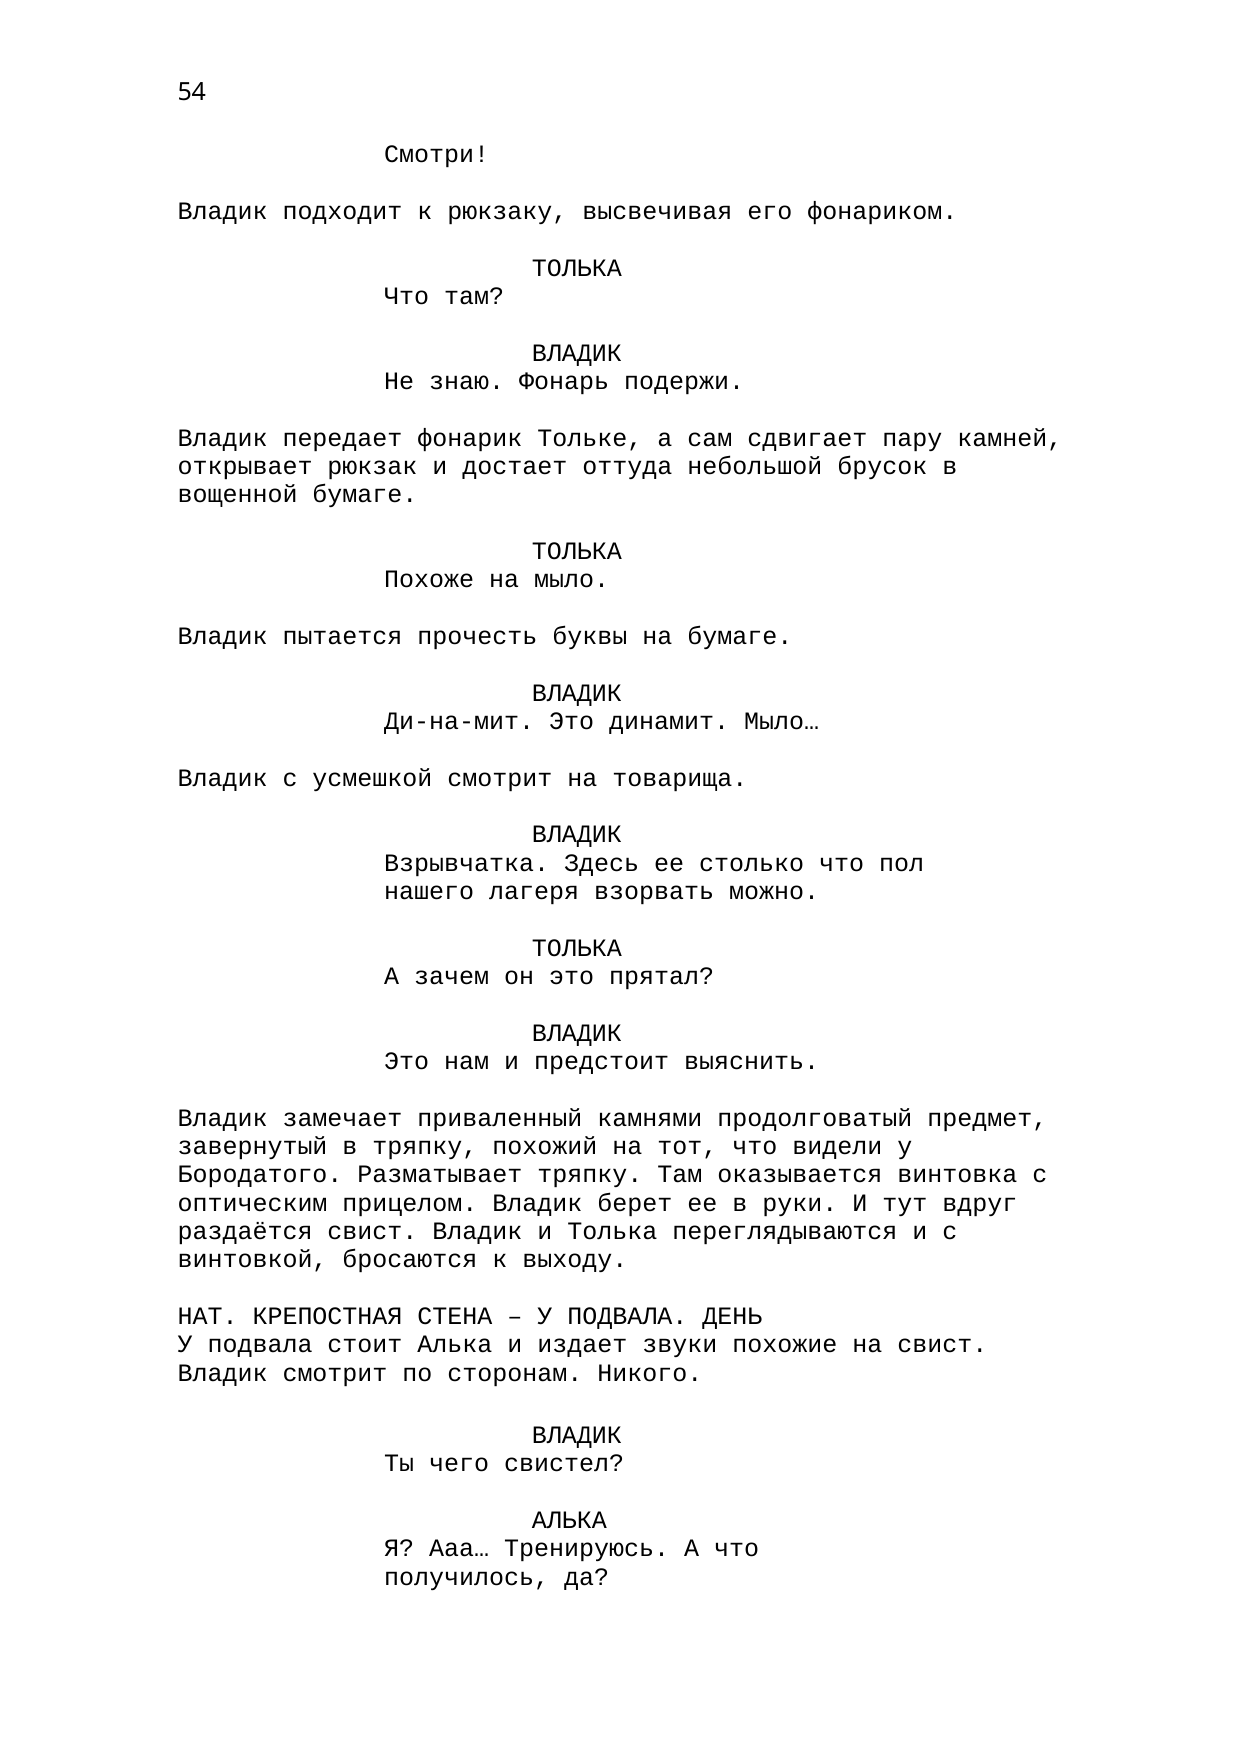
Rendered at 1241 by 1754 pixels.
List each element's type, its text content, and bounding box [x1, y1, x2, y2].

text Я? Ааа… Тренируюсь. А что получилось, да? [384, 1536, 916, 1593]
text А зачем он это прятал? [384, 964, 960, 992]
text Смотри! [384, 142, 946, 170]
text Владик передает фонарик Тольке, а сам сдвигает пару камней, открывает рюкзак и достает оттуда небольшой брусок в вощенной бумаге. [177, 425, 1078, 510]
text Взрывчатка. Здесь ее столько что пол нашего лагеря взорвать можно. [384, 850, 946, 907]
text ВЛАДИК [384, 1423, 960, 1451]
text У подвала стоит Алька и издает звуки похожие на свист. Владик смотрит по сторонам. Никого. [177, 1332, 1078, 1423]
text Похоже на мыло. [384, 567, 960, 595]
text Ди-на-мит. Это динамит. Мыло… [384, 709, 946, 737]
text Не знаю. Фонарь подержи. [384, 369, 946, 397]
text ТОЛЬКА [384, 935, 960, 964]
text ТОЛЬКА [384, 255, 960, 284]
text ВЛАДИК [384, 680, 960, 709]
text ВЛАДИК [384, 340, 960, 369]
text ТОЛЬКА [384, 539, 960, 567]
text АЛЬКА [384, 1508, 960, 1536]
text Что там? [384, 284, 960, 312]
text НАТ. КРЕПОСТНАЯ СТЕНА – У ПОДВАЛА. ДЕНЬ [177, 1304, 1093, 1332]
text ВЛАДИК [384, 822, 960, 850]
text Владик подходит к рюкзаку, высвечивая его фонариком. [177, 199, 1034, 227]
text Это нам и предстоит выяснить. [384, 1049, 946, 1077]
text ВЛАДИК [384, 1020, 960, 1049]
text Владик замечает приваленный камнями продолговатый предмет, завернутый в тряпку, похожий на тот, что видели у Бородатого. Разматывает тряпку. Там оказывается винтовка с оптическим прицелом. Владик берет ее в руки. И тут вдруг раздаётся свист. Владик и Толька переглядываются и с винтовкой, бросаются к выходу. [177, 1105, 1078, 1275]
text Ты чего свистел? [384, 1451, 946, 1479]
text Владик пытается прочесть буквы на бумаге. [177, 624, 960, 652]
text Владик с усмешкой смотрит на товарища. [177, 765, 1078, 794]
